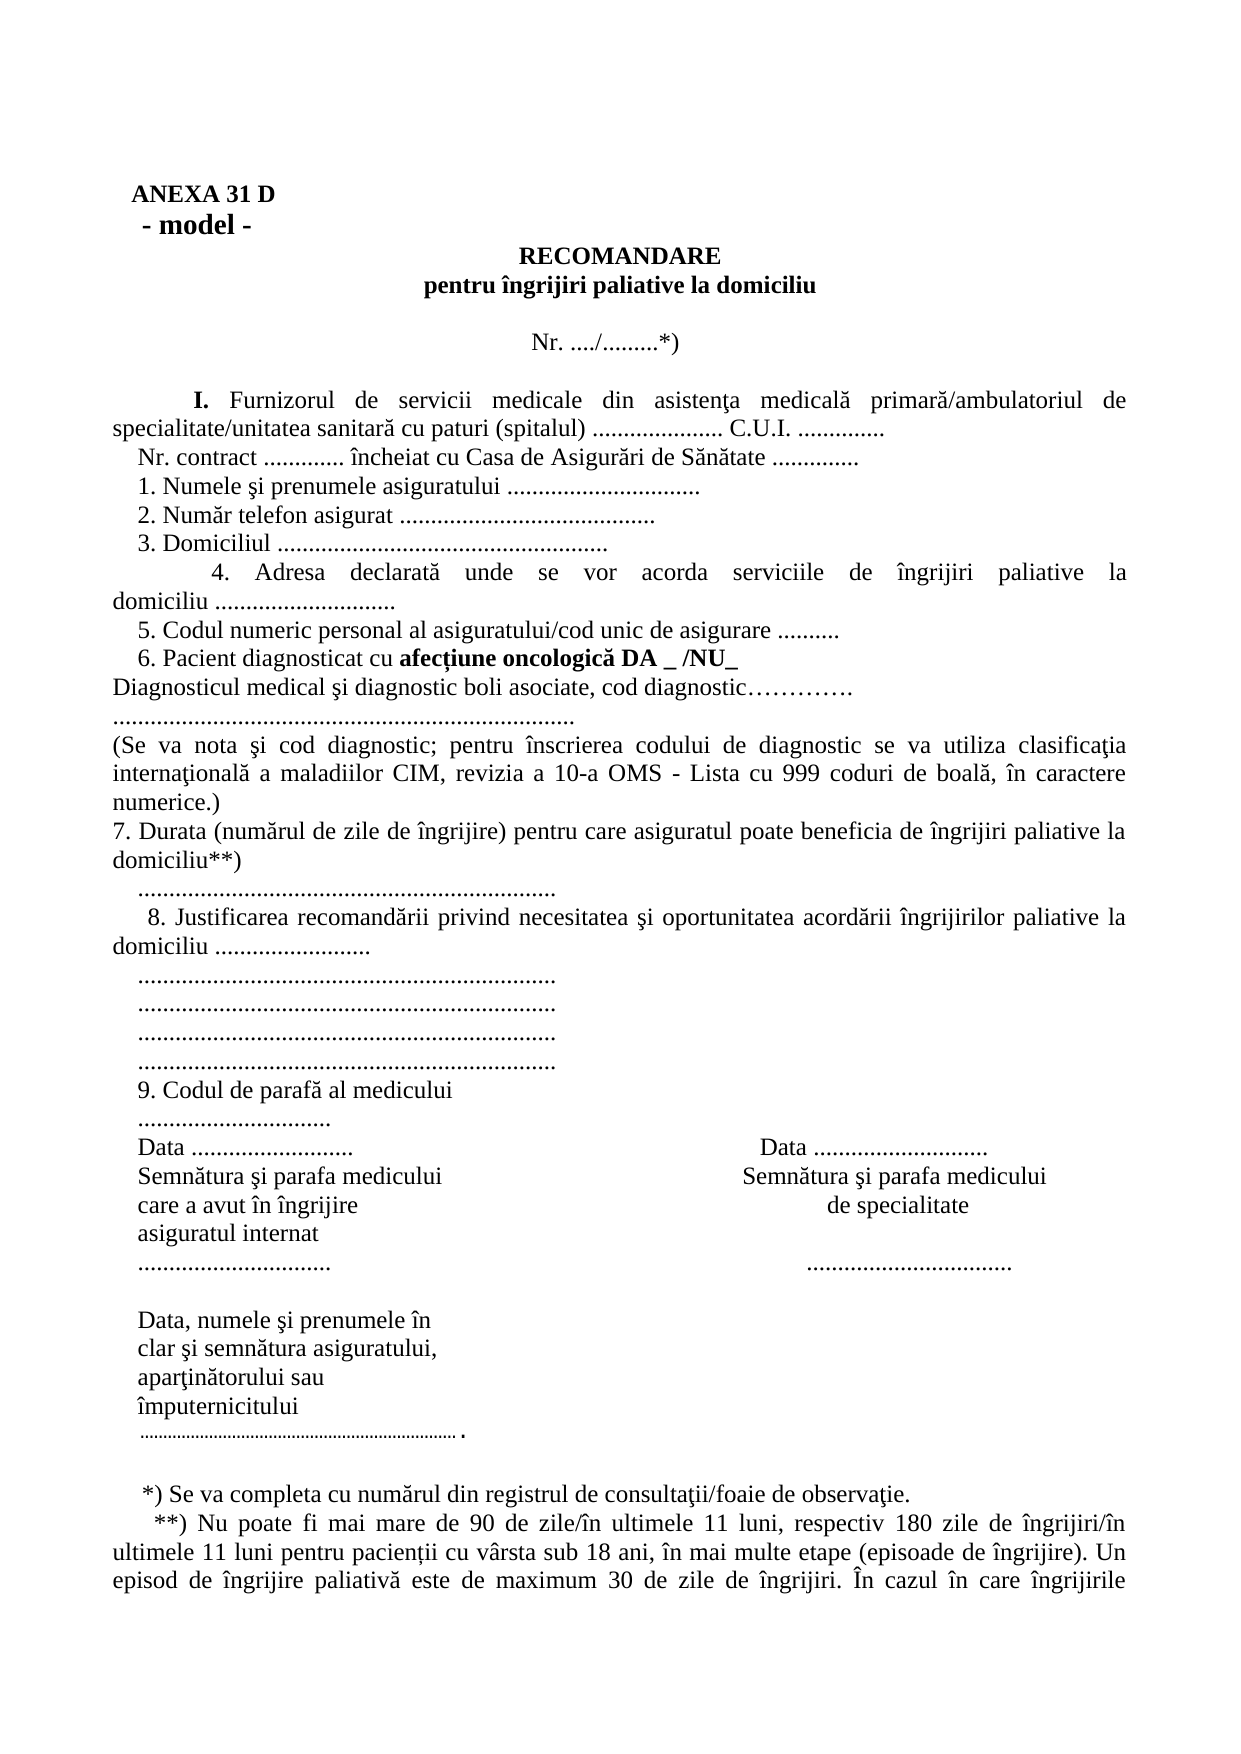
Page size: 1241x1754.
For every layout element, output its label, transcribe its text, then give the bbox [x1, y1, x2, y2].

text 2. Număr telefon asigurat ......................................... [112, 500, 1128, 528]
text 7. Durata (numărul de zile de îngrijire) pentru care asiguratul poate beneficia de îngrijiri paliative la domiciliu**) [112, 816, 1128, 873]
text ............................... [112, 1103, 1128, 1132]
text I. Furnizorul de servicii medicale din asistenţa medicală primară/ambulatoriul de specialitate/unitatea sanitară cu paturi (spitalul) ..................... C.U.I. .............. [112, 385, 1128, 442]
text 6. Pacient diagnosticat cu afecțiune oncologică DA _ /NU_ [112, 643, 1128, 672]
text Semnătura şi parafa medicului Semnătura şi parafa medicului [112, 1161, 1128, 1190]
text 8. Justificarea recomandării privind necesitatea şi oportunitatea acordării îngrijirilor paliative la domiciliu ......................... [112, 902, 1128, 960]
text 9. Codul de parafă al medicului [112, 1075, 1128, 1103]
text împuternicitului [112, 1391, 1128, 1420]
text Diagnosticul medical şi diagnostic boli asociate, cod diagnostic…………. [112, 672, 1128, 701]
text ................................................................... [112, 1017, 1128, 1046]
text ................................................................... [112, 873, 1128, 902]
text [112, 1508, 1128, 1594]
text *) Se va completa cu numărul din registrul de consultaţii/foaie de observaţie. [112, 1479, 1128, 1508]
text Nr. ..../.........*) [112, 327, 1128, 356]
text ................................................................... [112, 960, 1128, 988]
text ANEXA 31 D [112, 179, 1128, 207]
text asiguratul internat [112, 1218, 1128, 1247]
text clar şi semnătura asiguratului, [112, 1333, 1128, 1362]
text care a avut în îngrijire de specialitate [112, 1190, 1128, 1218]
text .......................................................................... [112, 701, 1128, 730]
text Data, numele şi prenumele în [112, 1305, 1128, 1333]
text RECOMANDARE [112, 241, 1128, 270]
text 5. Codul numeric personal al asiguratului/cod unic de asigurare .......... [112, 615, 1128, 643]
text ............................... ................................. [112, 1247, 1128, 1276]
text (Se va nota şi cod diagnostic; pentru înscrierea codului de diagnostic se va utiliza clasificaţia internaţională a maladiilor CIM, revizia a 10-a OMS - Lista cu 999 coduri de boală, în caractere numerice.) [112, 730, 1128, 816]
text Nr. contract ............. încheiat cu Casa de Asigurări de Sănătate .............. [112, 442, 1128, 471]
text 1. Numele şi prenumele asiguratului ............................... [112, 471, 1128, 500]
text pentru îngrijiri paliative la domiciliu [112, 270, 1128, 298]
text 3. Domiciliul ..................................................... [112, 528, 1128, 557]
text 4. Adresa declarată unde se vor acorda serviciile de îngrijiri paliative la domiciliu ............................. [112, 557, 1128, 615]
text Data .......................... Data ............................ [112, 1132, 1128, 1161]
text ................................................................... [112, 988, 1128, 1017]
text aparţinătorului sau [112, 1362, 1128, 1391]
text ……………………………………………………………. [112, 1420, 1128, 1446]
text - model - [112, 207, 1128, 241]
text ................................................................... [112, 1046, 1128, 1075]
